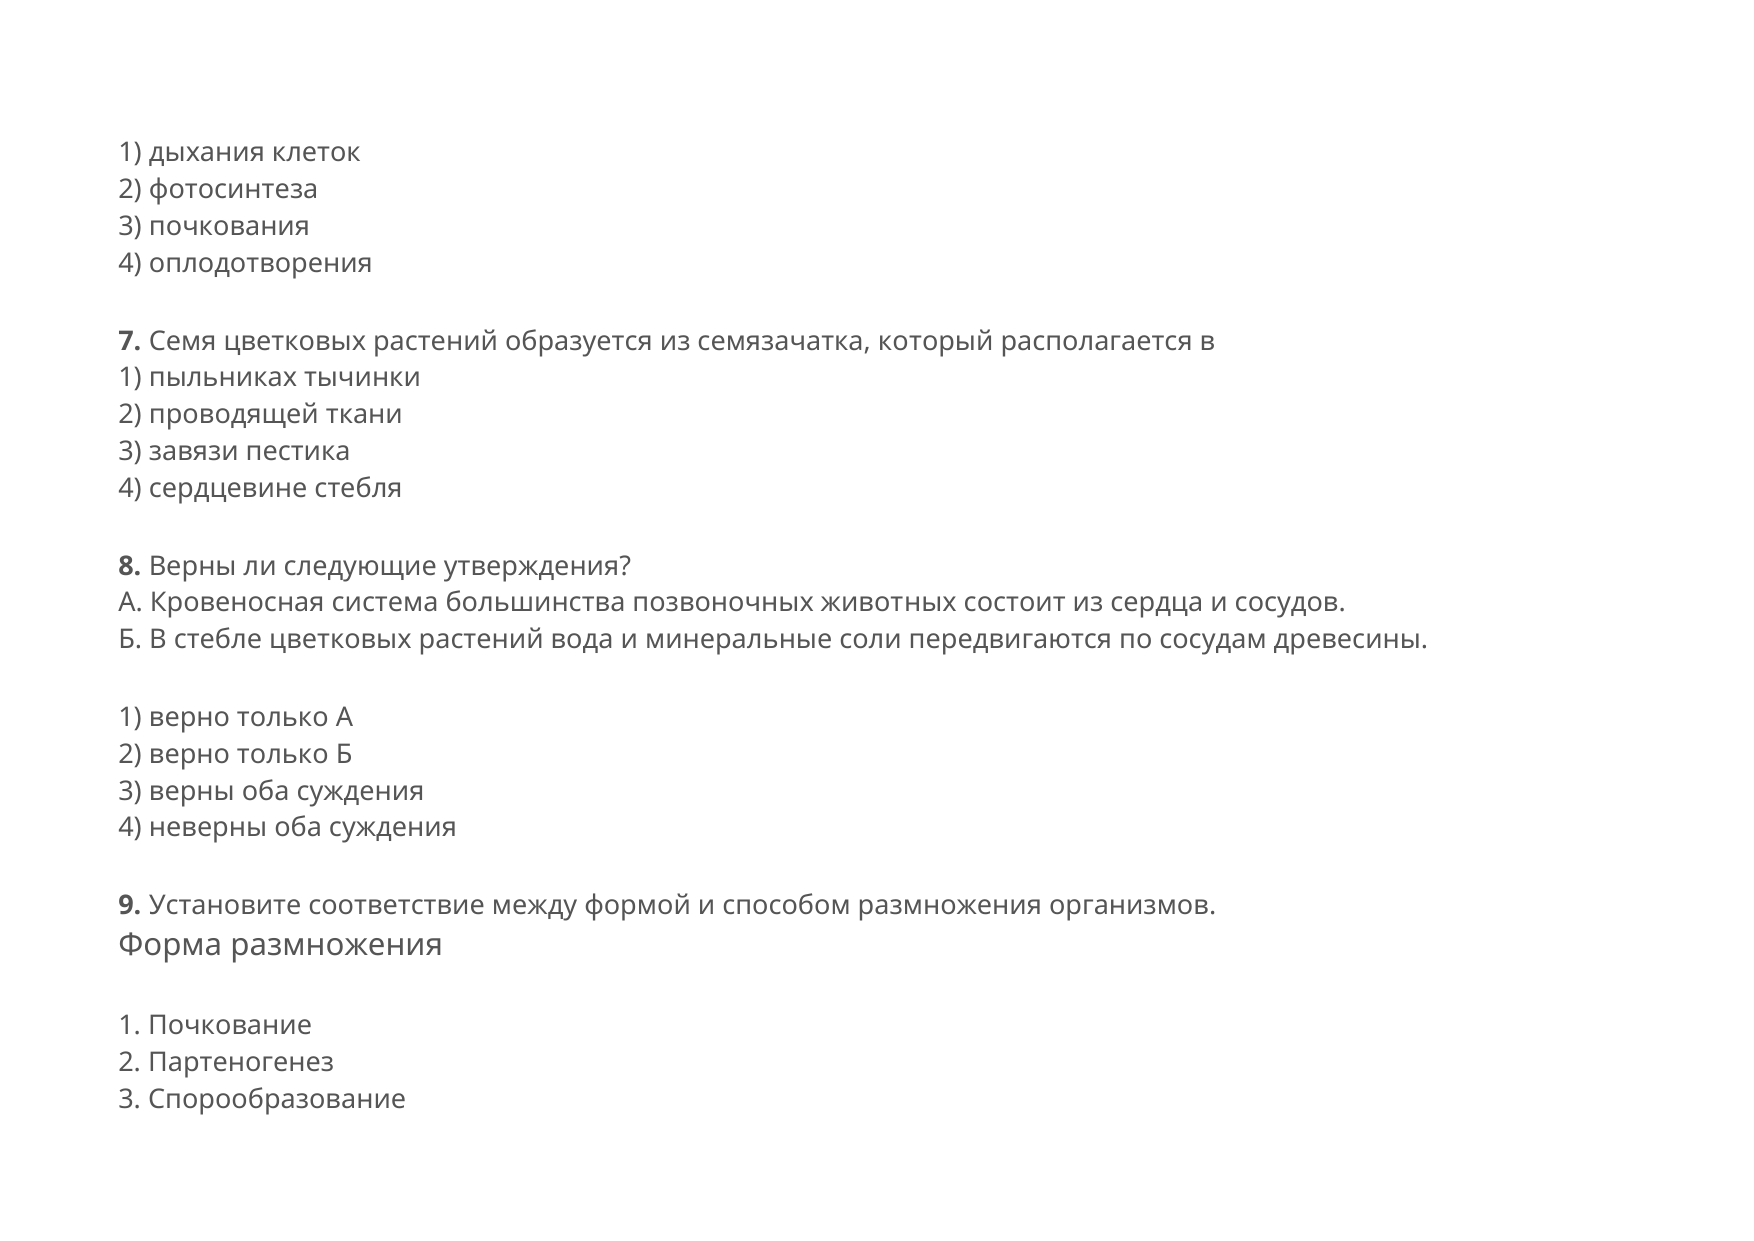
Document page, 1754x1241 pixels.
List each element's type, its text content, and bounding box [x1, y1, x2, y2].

text 1) дыхания клеток 2) фотосинтеза 3) почкования 4) оплодотворения [118, 133, 1636, 280]
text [118, 1006, 1636, 1116]
text 1) верно только А 2) верно только Б 3) верны оба суждения 4) неверны оба суждения [118, 697, 1636, 845]
text 9. Установите соответствие между формой и способом размножения организмов. [118, 885, 1636, 922]
text А. Кровеносная система большинства позвоночных животных состоит из сердца и сосудов. Б. В стебле цветковых растений вода и минеральные соли передвигаются по сосудам древесины. [118, 583, 1636, 657]
text 1) пыльниках тычинки 2) проводящей ткани 3) завязи пестика 4) сердцевине стебля [118, 358, 1636, 505]
text Форма размножения [118, 922, 1636, 965]
text 8. Верны ли следующие утверждения? [118, 546, 1636, 583]
text 7. Семя цветковых растений образуется из семязачатка, который располагается в [118, 321, 1636, 358]
